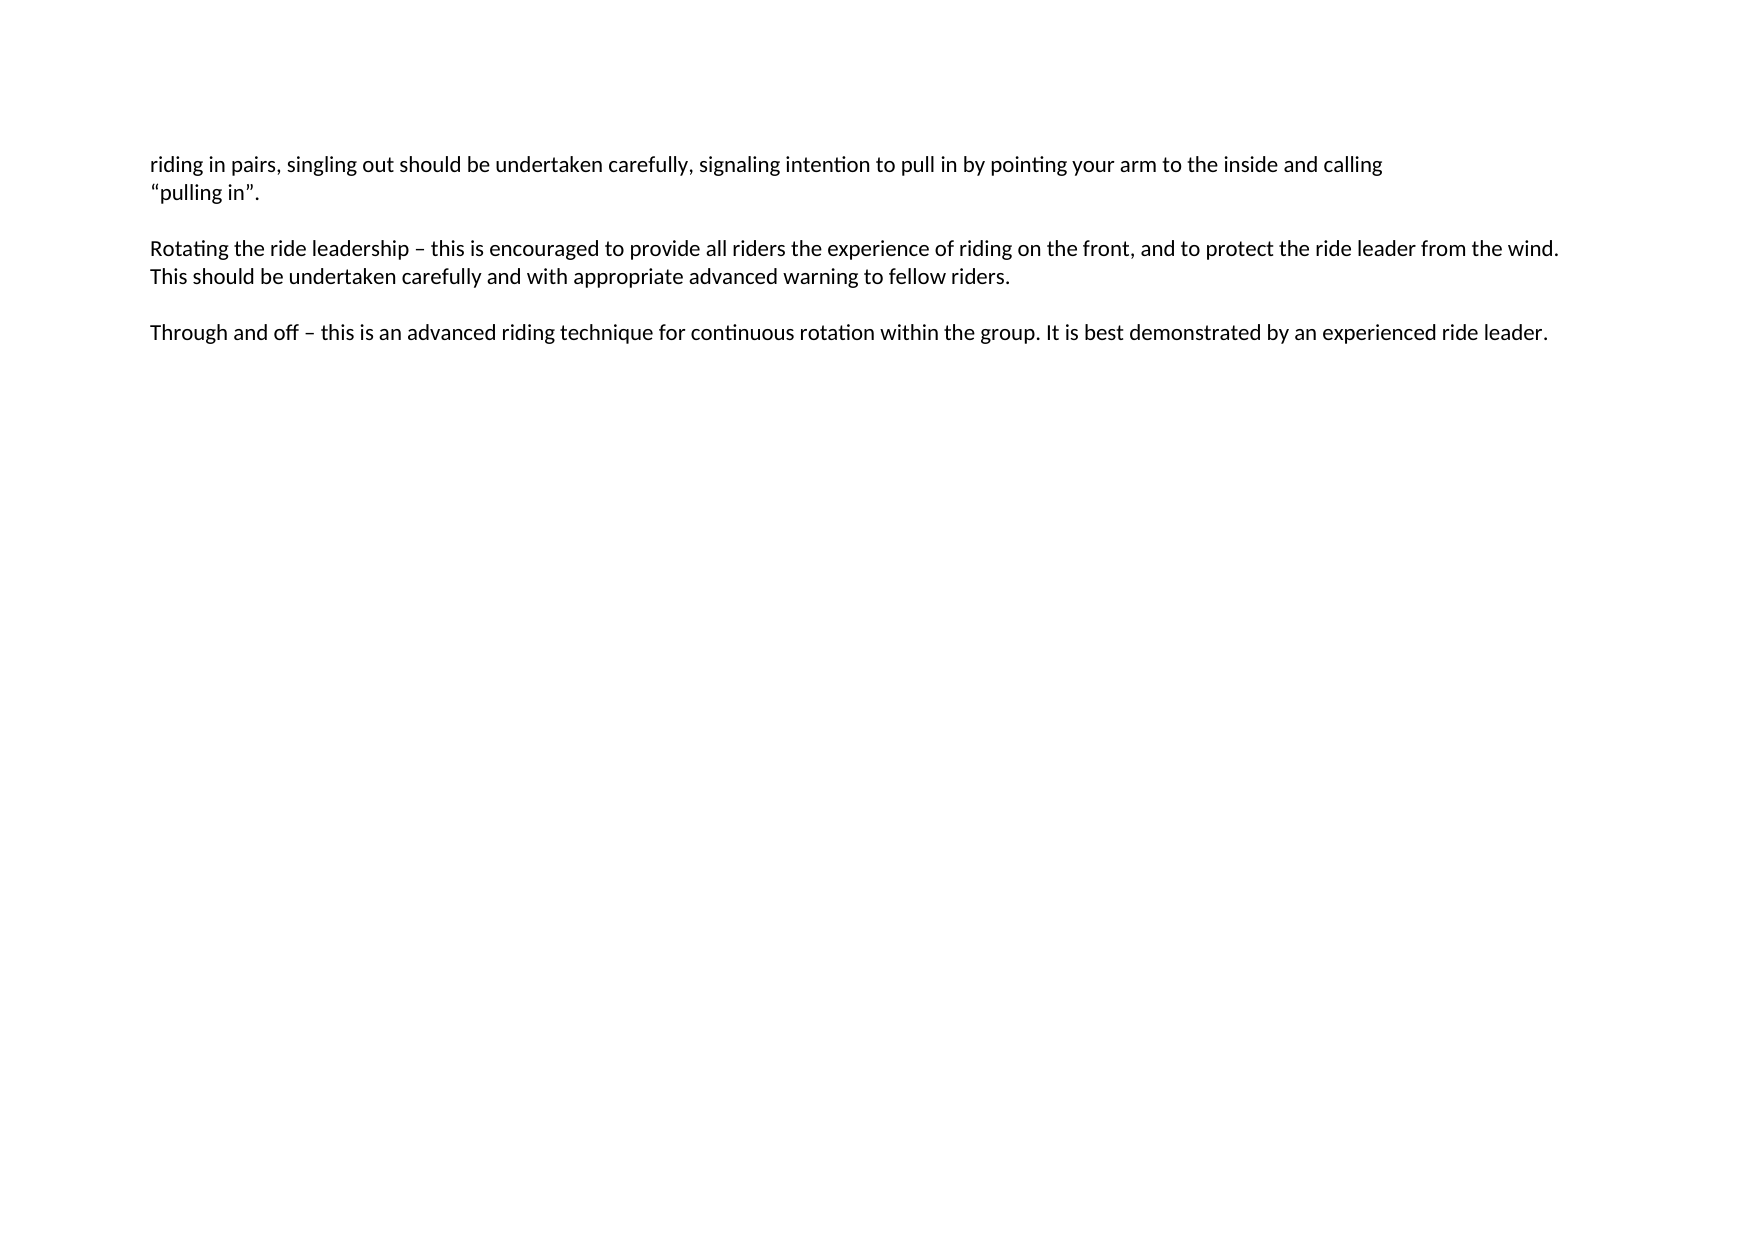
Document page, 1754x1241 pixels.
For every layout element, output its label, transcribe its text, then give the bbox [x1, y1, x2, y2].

text “pulling in”. [150, 178, 1604, 206]
text riding in pairs, singling out should be undertaken carefully, signaling intention to pull in by pointing your arm to the inside and calling [150, 150, 1604, 178]
text Through and off – this is an advanced riding technique for continuous rotation within the group. It is best demonstrated by an experienced ride leader. [150, 318, 1604, 346]
text Rotating the ride leadership – this is encouraged to provide all riders the experience of riding on the front, and to protect the ride leader from the wind. This should be undertaken carefully and with appropriate advanced warning to fellow riders. [150, 234, 1604, 290]
